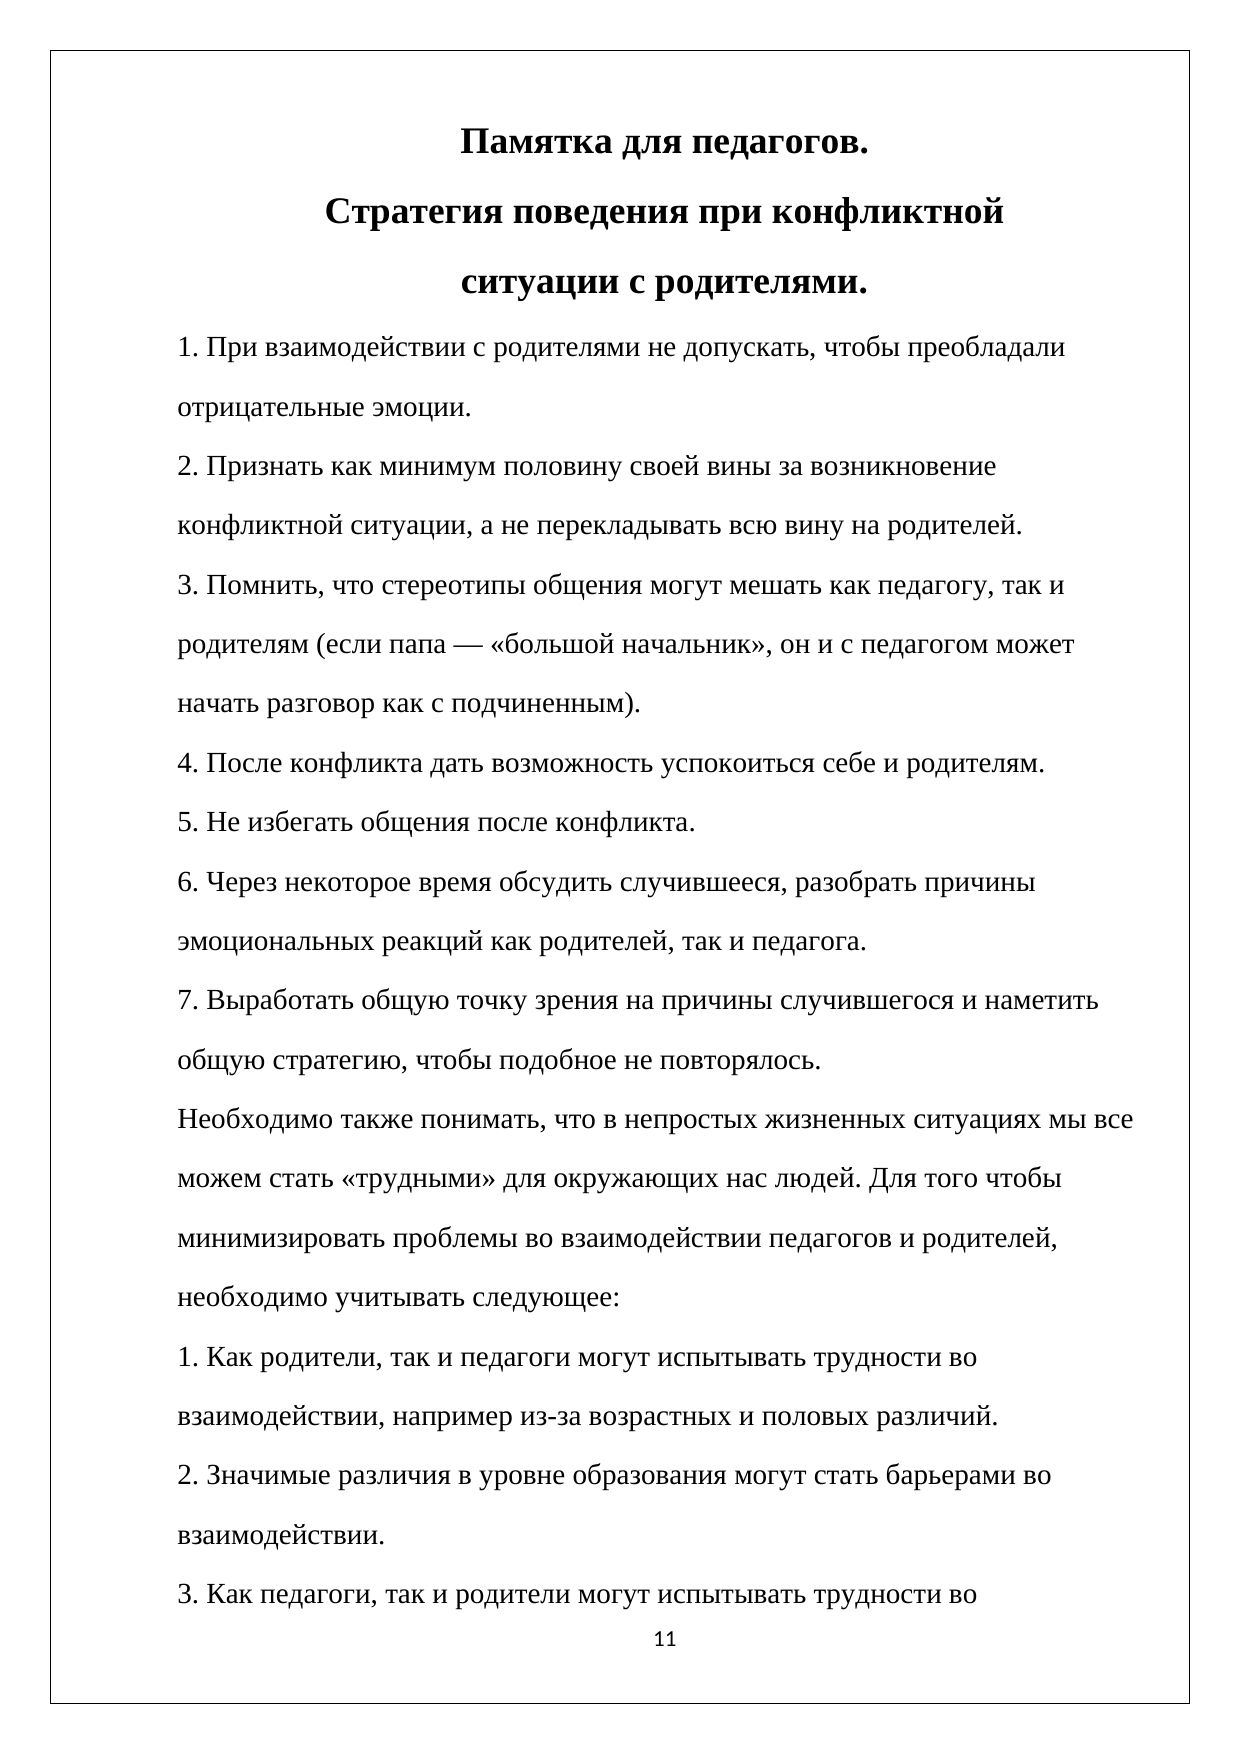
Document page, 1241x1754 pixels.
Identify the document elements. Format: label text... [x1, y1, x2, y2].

text родителям (если папа — «большой начальник», он и с педагогом может [177, 626, 1152, 660]
text минимизировать проблемы во взаимодействии педагогов и родителей, [177, 1220, 1152, 1253]
text 5. Не избегать общения после конфликта. [177, 804, 1152, 838]
text 1. Как родители, так и педагоги могут испытывать трудности во [177, 1339, 1152, 1372]
text 2. Значимые различия в уровне образования могут стать барьерами во [177, 1457, 1152, 1491]
text эмоциональных реакций как родителей, так и педагога. [177, 923, 1152, 957]
text 7. Выработать общую точку зрения на причины случившегося и наметить [177, 982, 1152, 1016]
text начать разговор как с подчиненным). [177, 686, 1152, 719]
text необходимо учитывать следующее: [177, 1279, 1152, 1313]
text общую стратегию, чтобы подобное не повторялось. [177, 1042, 1152, 1075]
text Стратегия поведения при конфликтной [177, 188, 1152, 232]
text ситуации с родителями. [177, 259, 1152, 302]
text 3. Помнить, что стереотипы общения могут мешать как педагогу, так и [177, 567, 1152, 600]
text Памятка для педагогов. [177, 118, 1152, 161]
text 1. При взаимодействии с родителями не допускать, чтобы преобладали [177, 329, 1152, 363]
text взаимодействии. [177, 1517, 1152, 1550]
text 4. После конфликта дать возможность успокоиться себе и родителям. [177, 745, 1152, 778]
text 2. Признать как минимум половину своей вины за возникновение [177, 448, 1152, 482]
text конфликтной ситуации, а не перекладывать всю вину на родителей. [177, 507, 1152, 541]
text отрицательные эмоции. [177, 389, 1152, 422]
text Необходимо также понимать, что в непростых жизненных ситуациях мы все [177, 1101, 1152, 1135]
text взаимодействии, например из-за возрастных и половых различий. [177, 1398, 1152, 1432]
text 6. Через некоторое время обсудить случившееся, разобрать причины [177, 864, 1152, 897]
text можем стать «трудными» для окружающих нас людей. Для того чтобы [177, 1161, 1152, 1194]
text 3. Как педагоги, так и родители могут испытывать трудности во [177, 1576, 1152, 1610]
